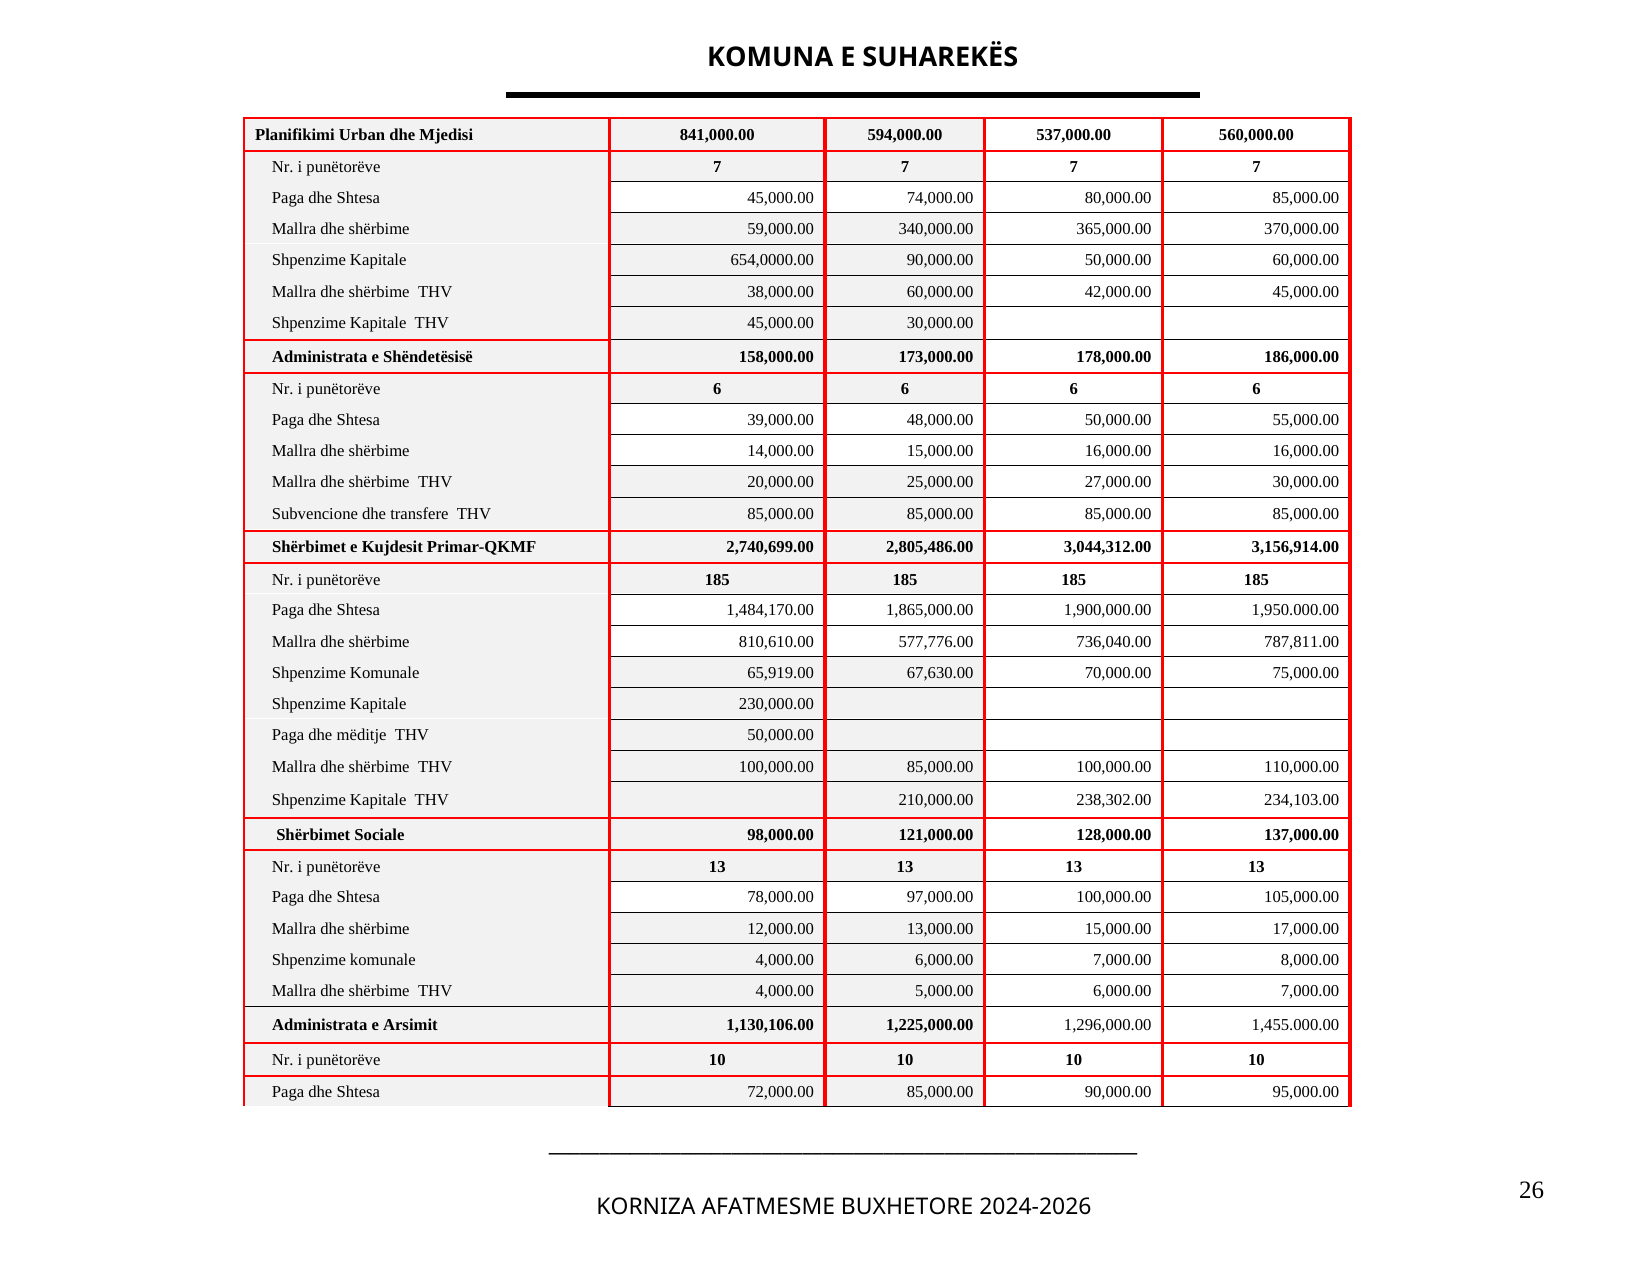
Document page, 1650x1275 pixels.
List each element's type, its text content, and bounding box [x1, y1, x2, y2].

table_cell 1,225,000.00 [827, 1007, 983, 1042]
table_cell 7 [611, 152, 823, 181]
table_cell 8,000.00 [1164, 944, 1348, 974]
table_cell 13 [611, 851, 823, 881]
table_cell Subvencione dhe transfere THV [245, 497, 608, 529]
table_cell 6 [611, 374, 823, 403]
table_cell 1,296,000.00 [986, 1007, 1161, 1042]
table_cell Paga dhe Shtesa [245, 1077, 608, 1106]
table_cell 4,000.00 [611, 975, 823, 1006]
table_cell 537,000.00 [986, 119, 1161, 150]
table_cell 13 [986, 851, 1161, 881]
table_cell Shpenzime komunale [245, 943, 608, 974]
table_cell 60,000.00 [827, 276, 983, 306]
table_cell 234,103.00 [1164, 782, 1348, 817]
table_cell 1,865,000.00 [827, 595, 983, 625]
table_cell 55,000.00 [1164, 404, 1348, 434]
table_cell Paga dhe mëditje THV [245, 719, 608, 750]
table_cell [1164, 688, 1348, 718]
table_cell 13 [1164, 851, 1348, 881]
table_cell 2,740,699.00 [611, 532, 823, 562]
table_cell [1164, 307, 1348, 339]
table_cell 173,000.00 [827, 340, 983, 372]
table_cell Planifikimi Urban dhe Mjedisi [245, 119, 608, 150]
table_cell 48,000.00 [827, 404, 983, 434]
table_cell 787,811.00 [1164, 626, 1348, 656]
table_cell Mallra dhe shërbime [245, 212, 608, 243]
table_cell 4,000.00 [611, 944, 823, 974]
table_cell Nr. i punëtorëve [245, 1044, 608, 1075]
table_cell [986, 720, 1161, 750]
table_cell 7 [827, 152, 983, 181]
table_cell 6,000.00 [827, 944, 983, 974]
table_cell Mallra dhe shërbime THV [245, 974, 608, 1006]
table_cell 67,630.00 [827, 657, 983, 687]
table_cell 15,000.00 [986, 913, 1161, 943]
table_cell 25,000.00 [827, 466, 983, 497]
table_cell [827, 720, 983, 750]
table_cell 15,000.00 [827, 435, 983, 465]
table_cell 16,000.00 [1164, 435, 1348, 465]
table_cell Mallra dhe shërbime [245, 434, 608, 465]
table_cell 1,950.000.00 [1164, 595, 1348, 625]
table_cell Paga dhe Shtesa [245, 594, 608, 625]
table_cell 577,776.00 [827, 626, 983, 656]
table_cell 38,000.00 [611, 276, 823, 306]
table_cell Mallra dhe shërbime THV [245, 750, 608, 781]
table_cell 75,000.00 [1164, 657, 1348, 687]
table_cell Mallra dhe shërbime THV [245, 465, 608, 497]
table_cell 70,000.00 [986, 657, 1161, 687]
table_cell Shpenzime Kapitale [245, 244, 608, 275]
table_cell 185 [611, 564, 823, 593]
table_cell 1,455.000.00 [1164, 1007, 1348, 1042]
table_cell 1,900,000.00 [986, 595, 1161, 625]
table_cell 7 [1164, 152, 1348, 181]
table_cell Nr. i punëtorëve [245, 564, 608, 593]
table_cell Nr. i punëtorëve [245, 851, 608, 881]
table_cell 17,000.00 [1164, 913, 1348, 943]
table_cell 85,000.00 [611, 498, 823, 529]
table_cell [1164, 720, 1348, 750]
table_cell [827, 688, 983, 718]
table_cell [611, 782, 823, 817]
table_cell 60,000.00 [1164, 245, 1348, 275]
table_cell 27,000.00 [986, 466, 1161, 497]
table_cell [986, 307, 1161, 339]
table_cell 42,000.00 [986, 276, 1161, 306]
table_cell 85,000.00 [1164, 182, 1348, 212]
table_cell Administrata e Shëndetësisë [245, 341, 608, 372]
table_cell 50,000.00 [986, 245, 1161, 275]
table_cell 98,000.00 [611, 819, 823, 849]
table_cell 20,000.00 [611, 466, 823, 497]
table_cell 185 [1164, 564, 1348, 593]
table_cell 45,000.00 [1164, 276, 1348, 306]
table_cell 85,000.00 [986, 498, 1161, 529]
table_cell 45,000.00 [611, 307, 823, 339]
table_cell Paga dhe Shtesa [245, 881, 608, 912]
table_cell 6,000.00 [986, 975, 1161, 1006]
table_cell Mallra dhe shërbime THV [245, 275, 608, 306]
table_cell Shërbimet Sociale [245, 819, 608, 849]
table_cell 210,000.00 [827, 782, 983, 817]
table_cell 185 [827, 564, 983, 593]
table_cell 12,000.00 [611, 913, 823, 943]
table_cell 100,000.00 [986, 882, 1161, 912]
table_cell 736,040.00 [986, 626, 1161, 656]
table_cell 1,484,170.00 [611, 595, 823, 625]
table_cell 5,000.00 [827, 975, 983, 1006]
table_cell 7,000.00 [1164, 975, 1348, 1006]
table_cell 85,000.00 [827, 498, 983, 529]
table_cell 340,000.00 [827, 213, 983, 243]
table_cell 105,000.00 [1164, 882, 1348, 912]
table_cell [986, 688, 1161, 718]
table_cell 178,000.00 [986, 340, 1161, 372]
table_cell 59,000.00 [611, 213, 823, 243]
table_cell 654,0000.00 [611, 245, 823, 275]
table_cell 39,000.00 [611, 404, 823, 434]
table_cell 121,000.00 [827, 819, 983, 849]
table_cell 810,610.00 [611, 626, 823, 656]
table_cell 6 [986, 374, 1161, 403]
table_cell 14,000.00 [611, 435, 823, 465]
table_cell 1,130,106.00 [611, 1007, 823, 1042]
table_cell Shpenzime Kapitale THV [245, 306, 608, 339]
table_cell Paga dhe Shtesa [245, 181, 608, 212]
table_cell 238,302.00 [986, 782, 1161, 817]
table_cell 6 [1164, 374, 1348, 403]
table_cell 230,000.00 [611, 688, 823, 718]
table_cell 3,156,914.00 [1164, 532, 1348, 562]
table_cell Shpenzime Kapitale [245, 687, 608, 718]
table_cell 186,000.00 [1164, 340, 1348, 372]
table_cell Paga dhe Shtesa [245, 403, 608, 434]
table_cell 110,000.00 [1164, 751, 1348, 781]
table_cell 97,000.00 [827, 882, 983, 912]
table_cell 185 [986, 564, 1161, 593]
table_cell 100,000.00 [986, 751, 1161, 781]
table_cell 10 [611, 1044, 823, 1075]
table_cell 3,044,312.00 [986, 532, 1161, 562]
table_cell 137,000.00 [1164, 819, 1348, 849]
table_cell 50,000.00 [986, 404, 1161, 434]
table_cell 45,000.00 [611, 182, 823, 212]
table_cell 7,000.00 [986, 944, 1161, 974]
table_cell 30,000.00 [1164, 466, 1348, 497]
table_cell 85,000.00 [827, 751, 983, 781]
table_cell Shpenzime Komunale [245, 656, 608, 687]
table_cell 16,000.00 [986, 435, 1161, 465]
table_cell 13 [827, 851, 983, 881]
table_cell 74,000.00 [827, 182, 983, 212]
table_cell Mallra dhe shërbime [245, 625, 608, 656]
table_cell 365,000.00 [986, 213, 1161, 243]
table_cell 10 [1164, 1044, 1348, 1075]
table_cell 10 [986, 1044, 1161, 1075]
table_cell 128,000.00 [986, 819, 1161, 849]
table_cell Shërbimet e Kujdesit Primar-QKMF [245, 532, 608, 562]
table_cell 95,000.00 [1164, 1077, 1348, 1106]
table_cell 10 [827, 1044, 983, 1075]
table_cell 841,000.00 [611, 119, 823, 150]
table_cell 90,000.00 [986, 1077, 1161, 1106]
table_cell Administrata e Arsimit [245, 1007, 608, 1042]
table_cell 560,000.00 [1164, 119, 1348, 150]
table_cell 85,000.00 [827, 1077, 983, 1106]
table_cell 72,000.00 [611, 1077, 823, 1106]
table_cell 90,000.00 [827, 245, 983, 275]
table_cell 2,805,486.00 [827, 532, 983, 562]
table_cell Shpenzime Kapitale THV [245, 781, 608, 817]
table_cell 30,000.00 [827, 307, 983, 339]
table_cell 13,000.00 [827, 913, 983, 943]
table_cell 50,000.00 [611, 720, 823, 750]
table_cell 78,000.00 [611, 882, 823, 912]
table_cell Nr. i punëtorëve [245, 152, 608, 181]
table_cell 6 [827, 374, 983, 403]
table_cell 594,000.00 [827, 119, 983, 150]
table_cell 80,000.00 [986, 182, 1161, 212]
table_cell 85,000.00 [1164, 498, 1348, 529]
table_cell 100,000.00 [611, 751, 823, 781]
table_cell Mallra dhe shërbime [245, 912, 608, 943]
table_cell 7 [986, 152, 1161, 181]
table_cell 158,000.00 [611, 340, 823, 372]
table_cell Nr. i punëtorëve [245, 374, 608, 403]
table_cell 65,919.00 [611, 657, 823, 687]
table_cell 370,000.00 [1164, 213, 1348, 243]
